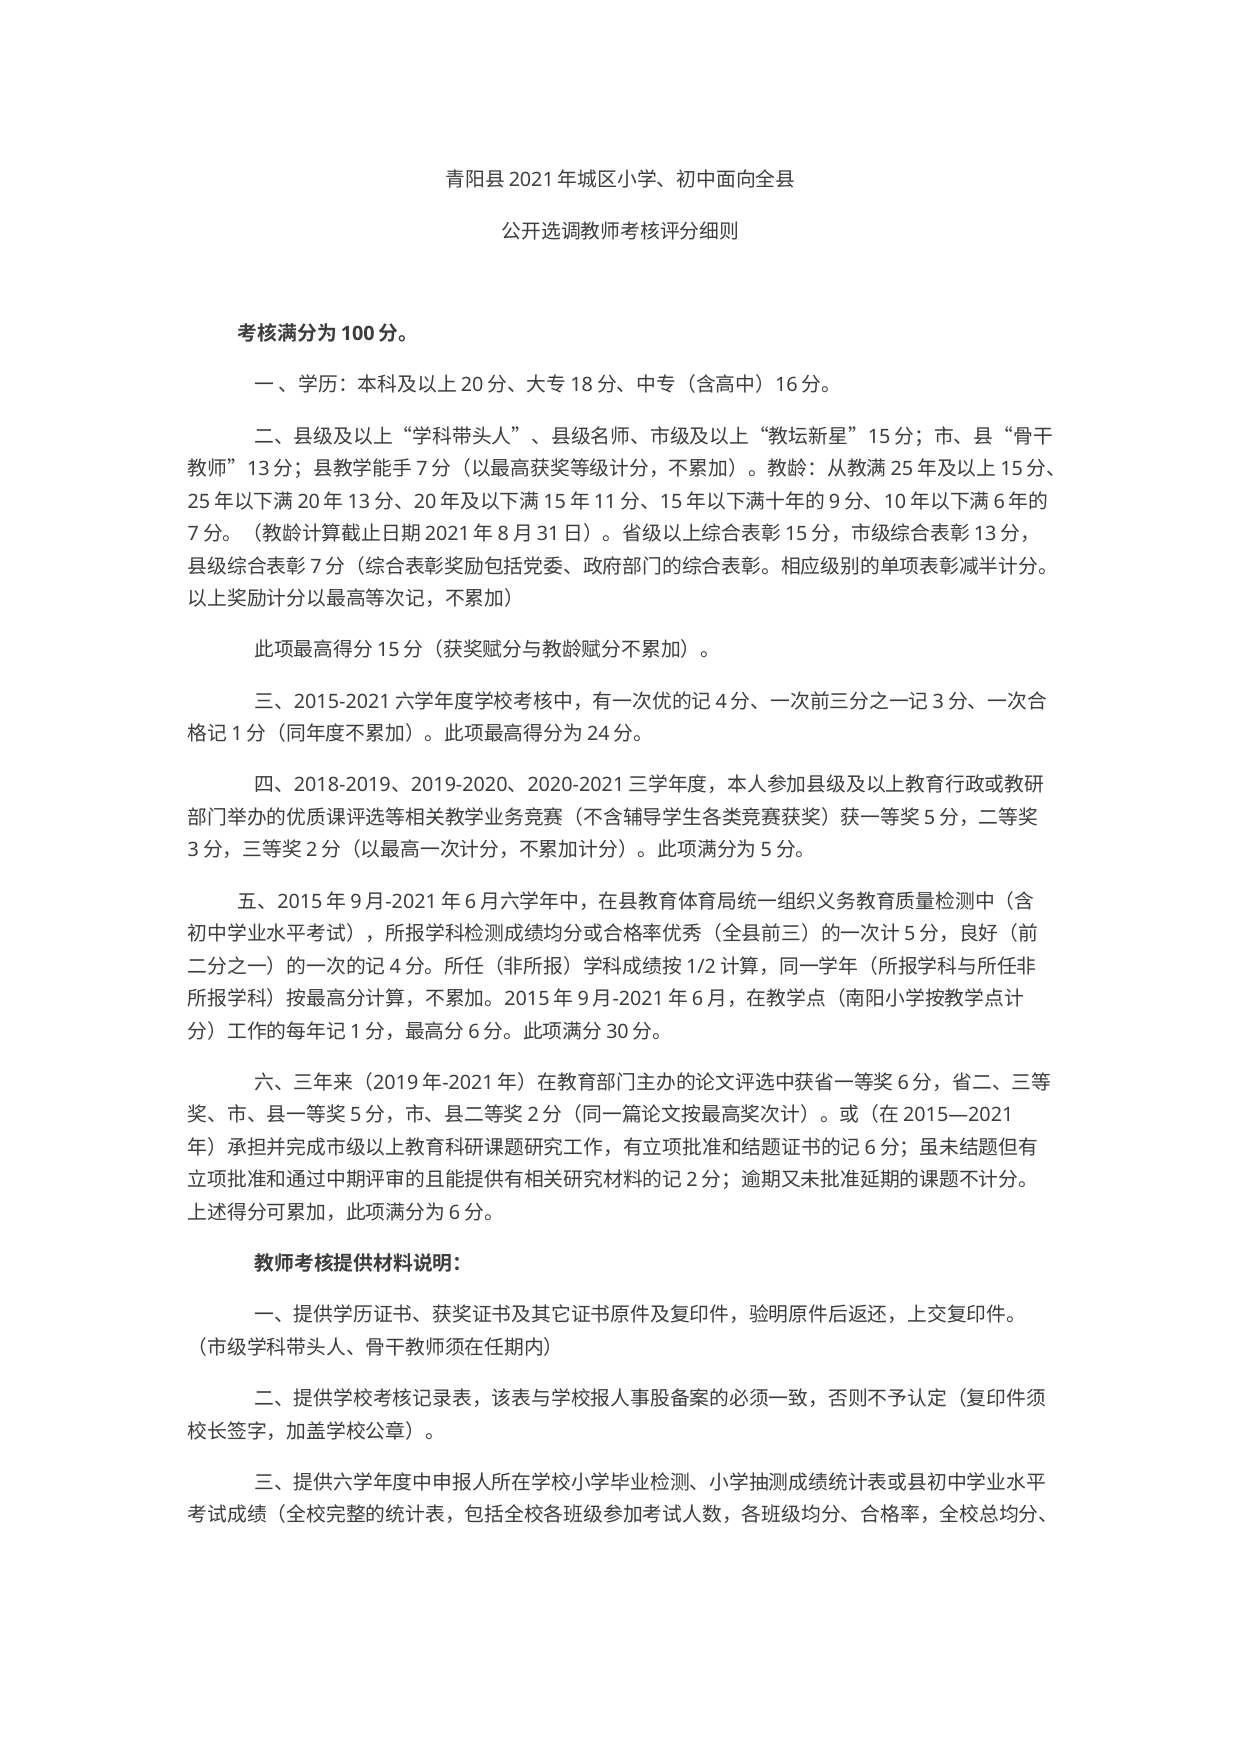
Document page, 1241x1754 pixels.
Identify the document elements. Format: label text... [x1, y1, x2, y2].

text 三、2015-2021六学年度学校考核中，有一次优的记4分、一次前三分之一记3分、一次合格记1分（同年度不累加）。此项最高得分为24分。 [187, 683, 1053, 748]
text 一、提供学历证书、获奖证书及其它证书原件及复印件，验明原件后返还，上交复印件。（市级学科带头人、骨干教师须在任期内） [187, 1297, 1053, 1362]
text 二、县级及以上“学科带头人”、县级名师、市级及以上“教坛新星”15分；市、县“骨干教师”13分；县教学能手7分（以最高获奖等级计分，不累加）。教龄：从教满25年及以上15分、25年以下满20年13分、20年及以下满15年11分、15年以下满十年的9分、10年以下满6年的7分。（教龄计算截止日期2021年8月31日）。省级以上综合表彰15分，市级综合表彰13分，县级综合表彰7分（综合表彰奖励包括党委、政府部门的综合表彰。相应级别的单项表彰减半计分。以上奖励计分以最高等次记，不累加） [187, 418, 1053, 613]
text 青阳县2021年城区小学、初中面向全县 [187, 162, 1053, 194]
text 教师考核提供材料说明： [187, 1246, 1053, 1278]
text 一 、学历：本科及以上20分、大专18分、中专（含高中）16分。 [187, 367, 1053, 399]
text 考核满分为100分。 [187, 316, 1053, 348]
text 六、三年来（2019年-2021年）在教育部门主办的论文评选中获省一等奖6分，省二、三等奖、市、县一等奖5分，市、县二等奖2分（同一篇论文按最高奖次计）。或（在2015—2021年）承担并完成市级以上教育科研课题研究工作，有立项批准和结题证书的记6分；虽未结题但有立项批准和通过中期评审的且能提供有相关研究材料的记2分；逾期又未批准延期的课题不计分。上述得分可累加，此项满分为6分。 [187, 1064, 1053, 1227]
text 二、提供学校考核记录表，该表与学校报人事股备案的必须一致，否则不予认定（复印件须校长签字，加盖学校公章）。 [187, 1381, 1053, 1446]
text 公开选调教师考核评分细则 [187, 213, 1053, 246]
text 五、2015年9月-2021年6月六学年中，在县教育体育局统一组织义务教育质量检测中（含初中学业水平考试），所报学科检测成绩均分或合格率优秀（全县前三）的一次计5分，良好（前二分之一）的一次的记4分。所任（非所报）学科成绩按1/2计算，同一学年（所报学科与所任非所报学科）按最高分计算，不累加。2015年9月-2021年6月，在教学点（南阳小学按教学点计分）工作的每年记1分，最高分6分。此项满分30分。 [187, 883, 1053, 1046]
text 四、2018-2019、2019-2020、2020-2021三学年度，本人参加县级及以上教育行政或教研部门举办的优质课评选等相关教学业务竞赛（不含辅导学生各类竞赛获奖）获一等奖5分，二等奖3分，三等奖2分（以最高一次计分，不累加计分）。此项满分为5分。 [187, 767, 1053, 864]
text 此项最高得分15分（获奖赋分与教龄赋分不累加）。 [187, 632, 1053, 664]
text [187, 1464, 1053, 1529]
